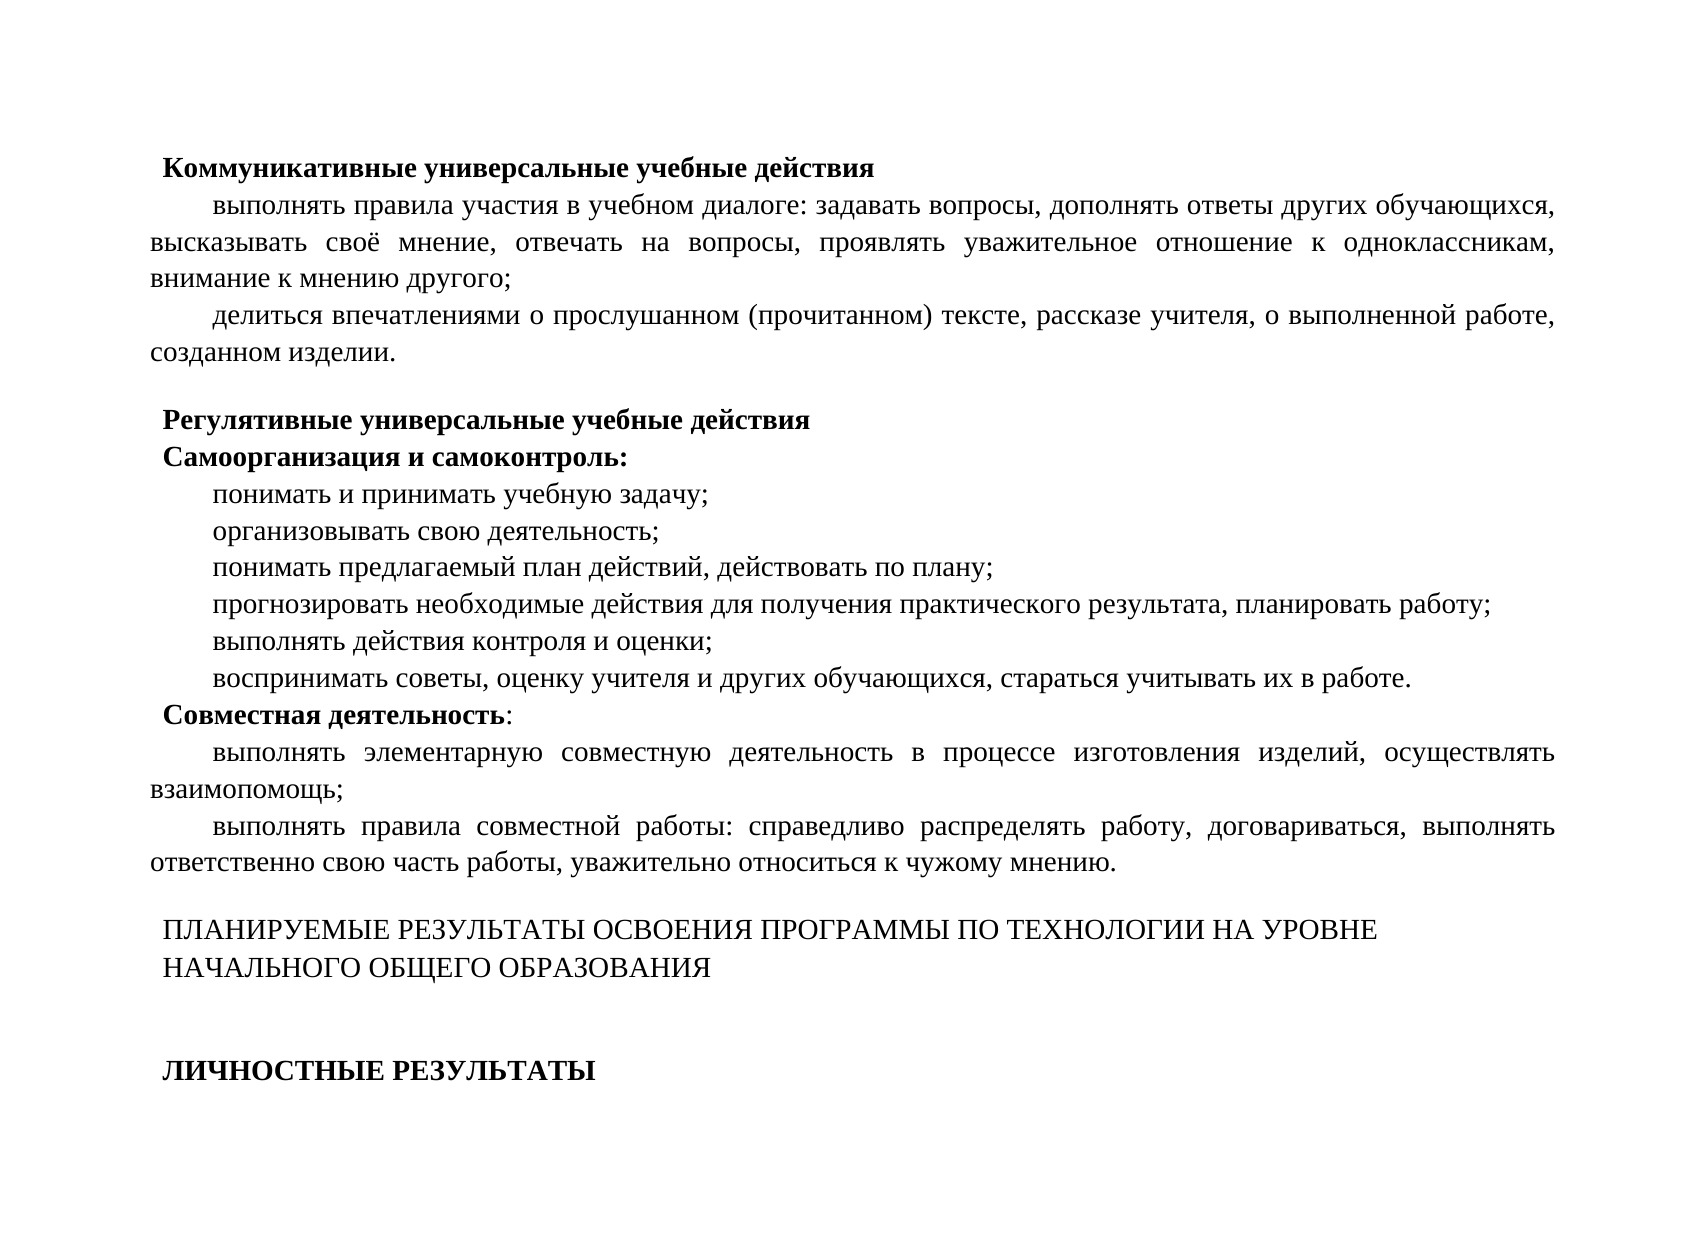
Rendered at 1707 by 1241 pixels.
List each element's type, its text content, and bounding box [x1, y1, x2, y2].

text понимать предлагаемый план действий, действовать по плану; [150, 549, 1557, 583]
text Регулятивные универсальные учебные действия [162, 402, 1557, 436]
text ЛИЧНОСТНЫЕ РЕЗУЛЬТАТЫ [162, 1053, 1557, 1087]
text воспринимать советы, оценку учителя и других обучающихся, стараться учитывать их в работе. [150, 660, 1557, 694]
text выполнять правила совместной работы: справедливо распределять работу, договариваться, выполнять ответственно свою часть работы, уважительно относиться к чужому мнению. [150, 808, 1557, 878]
text выполнять правила участия в учебном диалоге: задавать вопросы, дополнять ответы других обучающихся, высказывать своё мнение, отвечать на вопросы, проявлять уважительное отношение к одноклассникам, внимание к мнению другого; [150, 187, 1557, 294]
text организовывать свою деятельность; [150, 513, 1557, 546]
text выполнять действия контроля и оценки; [150, 623, 1557, 657]
text понимать и принимать учебную задачу; [150, 476, 1557, 509]
text выполнять элементарную совместную деятельность в процессе изготовления изделий, осуществлять взаимопомощь; [150, 734, 1557, 804]
text ПЛАНИРУЕМЫЕ РЕЗУЛЬТАТЫ ОСВОЕНИЯ ПРОГРАММЫ ПО ТЕХНОЛОГИИ НА УРОВНЕ НАЧАЛЬНОГО ОБЩЕГО ОБРАЗОВАНИЯ [162, 912, 1557, 984]
text делиться впечатлениями о прослушанном (прочитанном) тексте, рассказе учителя, о выполненной работе, созданном изделии. [150, 297, 1557, 368]
text прогнозировать необходимые действия для получения практического результата, планировать работу; [150, 586, 1557, 620]
text Самоорганизация и самоконтроль: [162, 439, 1557, 472]
text Совместная деятельность: [162, 697, 1557, 731]
text Коммуникативные универсальные учебные действия [162, 150, 1557, 183]
